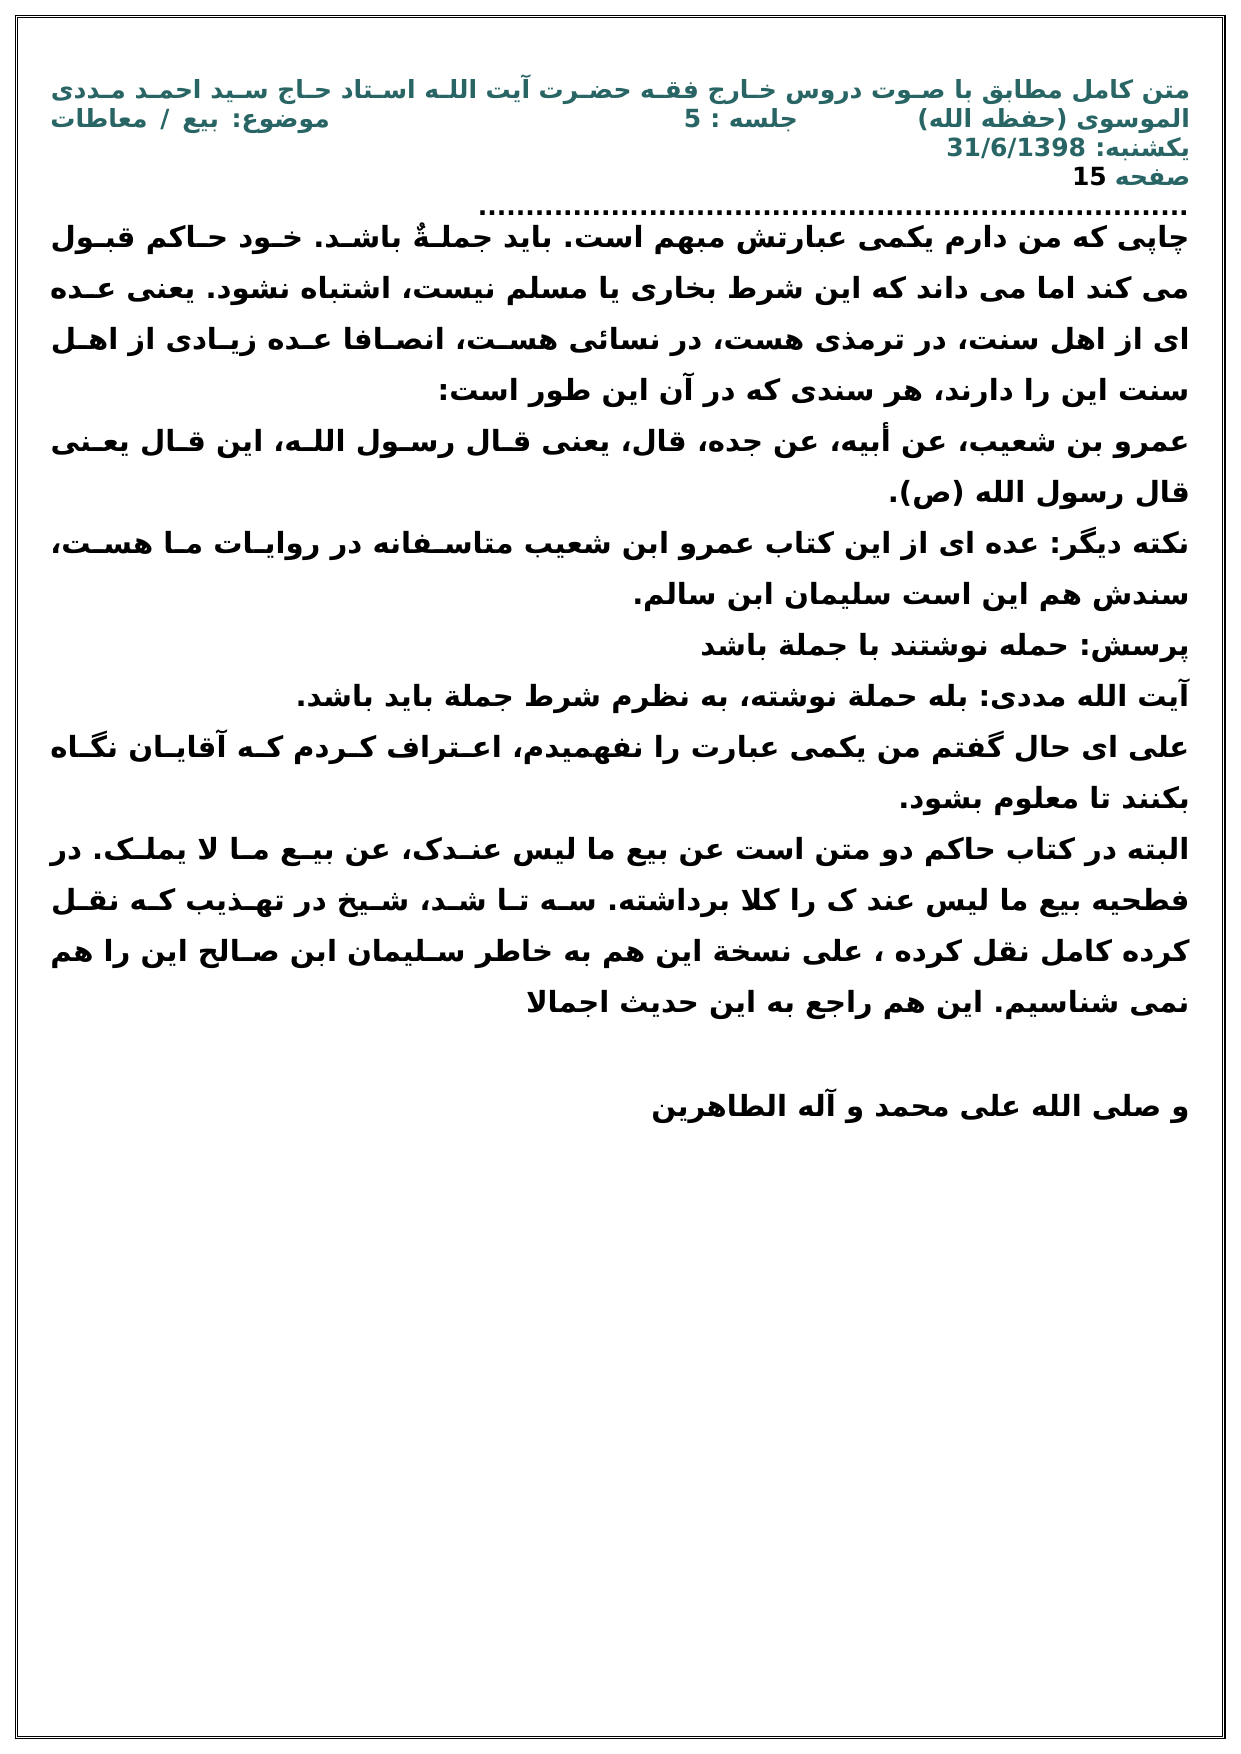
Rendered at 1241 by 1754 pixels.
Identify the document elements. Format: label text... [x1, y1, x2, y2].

text و صلی الله علی محمد و آله الطاهرین [50, 1089, 1190, 1123]
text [50, 221, 1190, 408]
text پرسش: حمله نوشتند با جملة باشد [50, 628, 1190, 662]
text البته در کتاب حاکم دو متن است عن بیع ما لیس عندک، عن بیع ما لا یملک. در فطحیه بیع ما لیس عند ک را کلا برداشته. سه تا شد، شیخ در تهذیب که نقل کرده کامل نقل کرده ، علی نسخة این هم به خاطر سلیمان ابن صالح این را هم نمی شناسیم. این هم راجع به این حدیث اجمالا [50, 832, 1190, 1019]
text عمرو بن شعیب، عن أبیه، عن جده، قال، یعنی قال رسول الله، این قال یعنی قال رسول الله (ص). [50, 424, 1190, 509]
text علی ای حال گفتم من یکمی عبارت را نفهمیدم، اعتراف کردم که آقایان نگاه بکنند تا معلوم بشود. [50, 730, 1190, 815]
text نکته دیگر: عده ای از این کتاب عمرو ابن شعیب متاسفانه در روایات ما هست، سندش هم این است سلیمان ابن سالم. [50, 526, 1190, 611]
text آیت الله مددی: بله حملة نوشته، به نظرم شرط جملة باید باشد. [50, 679, 1190, 713]
